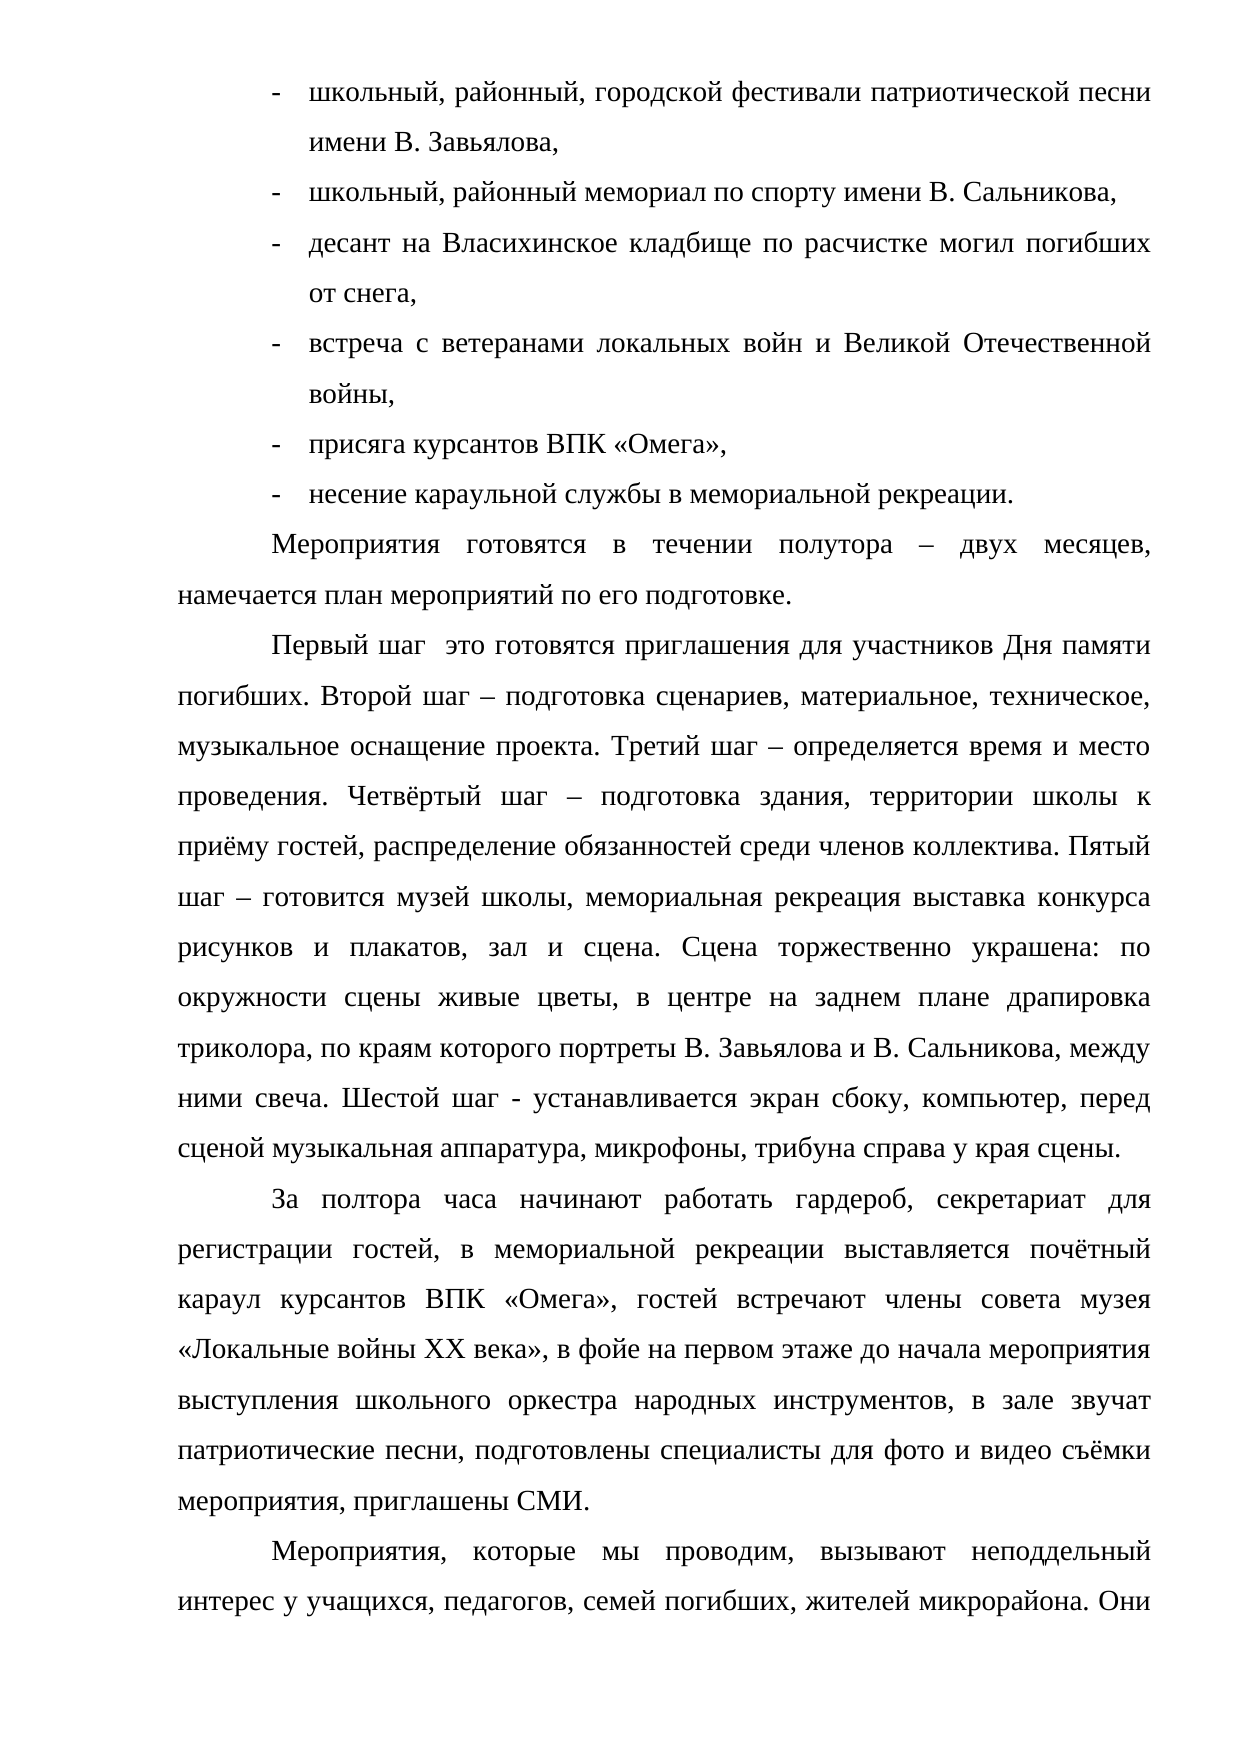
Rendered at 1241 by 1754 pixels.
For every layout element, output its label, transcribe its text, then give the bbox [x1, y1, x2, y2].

list десант на Власихинское кладбище по расчистке могил погибших от снега, [271, 225, 1152, 309]
text За полтора часа начинают работать гардероб, секретариат для регистрации гостей, в мемориальной рекреации выставляется почётный караул курсантов ВПК «Омега», гостей встречают члены совета музея «Локальные войны ХХ века», в фойе на первом этаже до начала мероприятия выступления школьного оркестра народных инструментов, в зале звучат патриотические песни, подготовлены специалисты для фото и видео съёмки мероприятия, приглашены СМИ. [177, 1181, 1152, 1516]
list встреча с ветеранами локальных войн и Великой Отечественной войны, [271, 325, 1152, 409]
list школьный, районный мемориал по спорту имени В. Сальникова, [271, 174, 1152, 208]
list школьный, районный, городской фестивали патриотической песни имени В. Завьялова, [271, 74, 1152, 158]
text Мероприятия готовятся в течении полутора – двух месяцев, намечается план мероприятий по его подготовке. [177, 527, 1152, 611]
text Первый шаг это готовятся приглашения для участников Дня памяти погибших. Второй шаг – подготовка сценариев, материальное, техническое, музыкальное оснащение проекта. Третий шаг – определяется время и место проведения. Четвёртый шаг – подготовка здания, территории школы к приёму гостей, распределение обязанностей среди членов коллектива. Пятый шаг – готовится музей школы, мемориальная рекреация выставка конкурса рисунков и плакатов, зал и сцена. Сцена торжественно украшена: по окружности сцены живые цветы, в центре на заднем плане драпировка триколора, по краям которого портреты В. Завьялова и В. Сальникова, между ними свеча. Шестой шаг - устанавливается экран сбоку, компьютер, перед сценой музыкальная аппаратура, микрофоны, трибуна справа у края сцены. [177, 627, 1152, 1164]
list несение караульной службы в мемориальной рекреации. [271, 476, 1152, 510]
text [177, 1533, 1152, 1617]
list присяга курсантов ВПК «Омега», [271, 426, 1152, 459]
